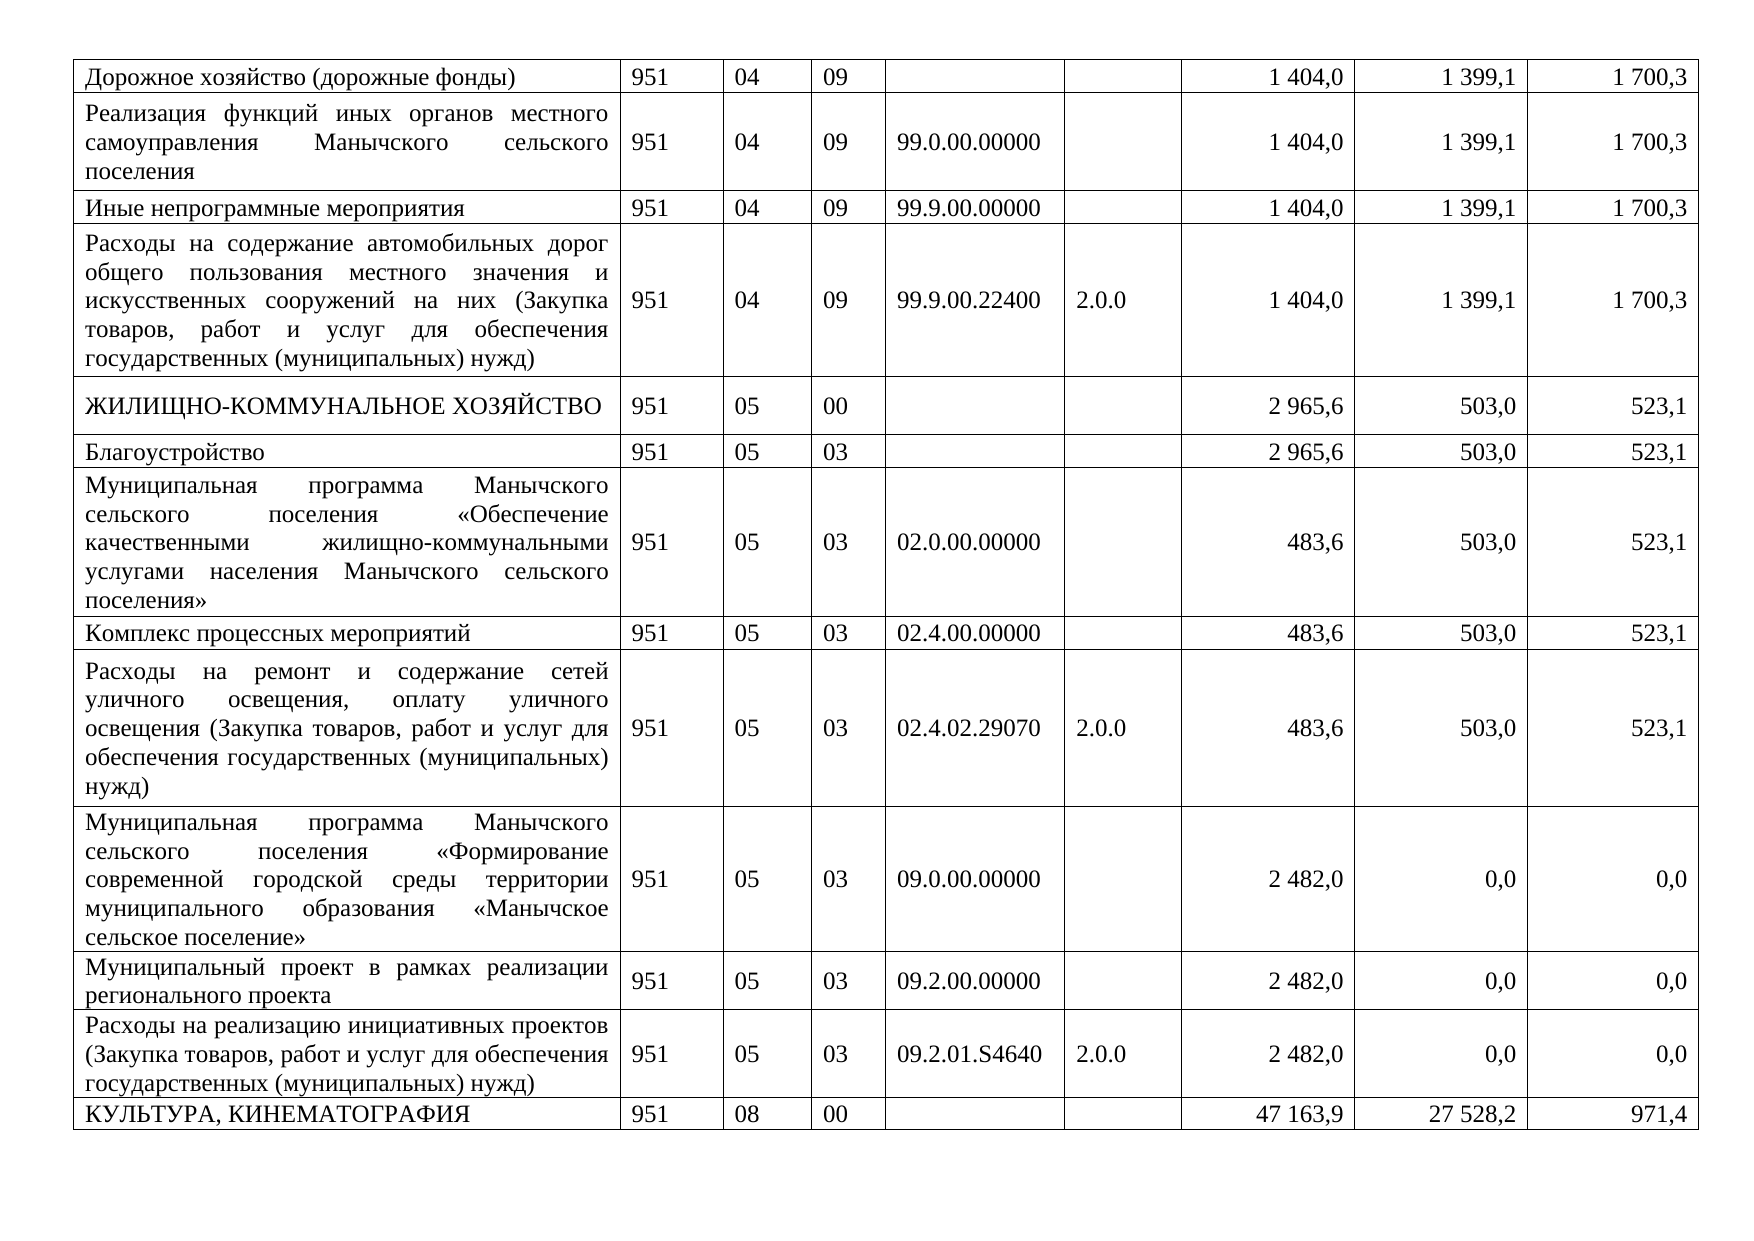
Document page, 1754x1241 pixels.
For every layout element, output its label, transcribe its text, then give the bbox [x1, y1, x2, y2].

table_cell 09 [812, 191, 885, 223]
table_cell 2 965,6 [1182, 377, 1354, 434]
table_cell 523,1 [1528, 650, 1698, 806]
table_cell ЖИЛИЩНО-КОММУНАЛЬНОЕ ХОЗЯЙСТВО [74, 377, 620, 434]
table_cell 1 404,0 [1182, 224, 1354, 376]
table_cell 483,6 [1182, 617, 1354, 648]
table_cell 483,6 [1182, 468, 1354, 616]
table_cell КУЛЬТУРА, КИНЕМАТОГРАФИЯ [74, 1098, 620, 1129]
table_cell 1 399,1 [1355, 93, 1527, 190]
table_cell 99.9.00.00000 [886, 191, 1064, 223]
table_cell 1 404,0 [1182, 191, 1354, 223]
table_cell 503,0 [1355, 468, 1527, 616]
table_cell 0,0 [1355, 807, 1527, 951]
table_cell 05 [724, 617, 811, 648]
table_cell [1065, 60, 1181, 92]
table_cell [1065, 435, 1181, 467]
table_cell 03 [812, 650, 885, 806]
table_cell 09.2.01.S4640 [886, 1010, 1064, 1097]
table_cell 09 [812, 93, 885, 190]
table_cell 523,1 [1528, 468, 1698, 616]
table_cell 2.0.0 [1065, 224, 1181, 376]
table_cell [886, 435, 1064, 467]
table_cell [886, 1098, 1064, 1129]
table_cell 03 [812, 617, 885, 648]
table_cell 951 [621, 377, 723, 434]
table_cell 2.0.0 [1065, 1010, 1181, 1097]
table_cell Реализация функций иных органов местного самоуправления Манычского сельского поселения [74, 93, 620, 190]
table_cell 47 163,9 [1182, 1098, 1354, 1129]
table_cell Расходы на реализацию инициативных проектов (Закупка товаров, работ и услуг для обеспечения государственных (муниципальных) нужд) [74, 1010, 620, 1097]
table_cell 04 [724, 60, 811, 92]
table_cell 00 [812, 377, 885, 434]
table_cell [886, 60, 1064, 92]
table_cell Дорожное хозяйство (дорожные фонды) [74, 60, 620, 92]
table_cell 503,0 [1355, 435, 1527, 467]
table_cell Муниципальная программа Манычского сельского поселения «Обеспечение качественными жилищно-коммунальными услугами населения Манычского сельского поселения» [74, 468, 620, 616]
table_cell 02.4.00.00000 [886, 617, 1064, 648]
table_cell 09.0.00.00000 [886, 807, 1064, 951]
table_cell [1065, 807, 1181, 951]
table_cell 04 [724, 93, 811, 190]
table_cell 00 [812, 1098, 885, 1129]
table_cell 2 965,6 [1182, 435, 1354, 467]
table_cell 09 [812, 60, 885, 92]
table_cell 1 700,3 [1528, 191, 1698, 223]
table_cell 523,1 [1528, 377, 1698, 434]
table_cell Расходы на содержание автомобильных дорог общего пользования местного значения и искусственных сооружений на них (Закупка товаров, работ и услуг для обеспечения государственных (муниципальных) нужд) [74, 224, 620, 376]
table_cell 04 [724, 224, 811, 376]
table_cell 951 [621, 224, 723, 376]
table_cell 483,6 [1182, 650, 1354, 806]
table_cell 1 399,1 [1355, 60, 1527, 92]
table_cell 503,0 [1355, 617, 1527, 648]
table_cell 2 482,0 [1182, 952, 1354, 1009]
table_cell Иные непрограммные мероприятия [74, 191, 620, 223]
table_cell 02.4.02.29070 [886, 650, 1064, 806]
table_cell Благоустройство [74, 435, 620, 467]
table_cell 09.2.00.00000 [886, 952, 1064, 1009]
table_cell 05 [724, 1010, 811, 1097]
table_cell Муниципальный проект в рамках реализации регионального проекта [74, 952, 620, 1009]
table_cell 971,4 [1528, 1098, 1698, 1129]
table_cell 951 [621, 93, 723, 190]
table_cell [1065, 1098, 1181, 1129]
table_cell 951 [621, 60, 723, 92]
table_cell 1 404,0 [1182, 93, 1354, 190]
table_cell 05 [724, 468, 811, 616]
table_cell 0,0 [1528, 1010, 1698, 1097]
table_cell 1 399,1 [1355, 224, 1527, 376]
table_cell 1 700,3 [1528, 93, 1698, 190]
table_cell 05 [724, 650, 811, 806]
table_cell 951 [621, 1098, 723, 1129]
table_cell 1 700,3 [1528, 224, 1698, 376]
table_cell 951 [621, 650, 723, 806]
table_cell 03 [812, 468, 885, 616]
table_cell 523,1 [1528, 435, 1698, 467]
table_cell 2 482,0 [1182, 807, 1354, 951]
table_cell 0,0 [1355, 952, 1527, 1009]
table_cell 03 [812, 952, 885, 1009]
table_cell 951 [621, 807, 723, 951]
table_cell 0,0 [1528, 807, 1698, 951]
table_cell 0,0 [1528, 952, 1698, 1009]
table_cell Муниципальная программа Манычского сельского поселения «Формирование современной городской среды территории муниципального образования «Манычское сельское поселение» [74, 807, 620, 951]
table_cell Комплекс процессных мероприятий [74, 617, 620, 648]
table_cell 05 [724, 952, 811, 1009]
table_cell 523,1 [1528, 617, 1698, 648]
table_cell 1 399,1 [1355, 191, 1527, 223]
table_cell [886, 377, 1064, 434]
table_cell 99.9.00.22400 [886, 224, 1064, 376]
table_cell 2 482,0 [1182, 1010, 1354, 1097]
table_cell 503,0 [1355, 650, 1527, 806]
table_cell 1 700,3 [1528, 60, 1698, 92]
table_cell 02.0.00.00000 [886, 468, 1064, 616]
table_cell Расходы на ремонт и содержание сетей уличного освещения, оплату уличного освещения (Закупка товаров, работ и услуг для обеспечения государственных (муниципальных) нужд) [74, 650, 620, 806]
table_cell 951 [621, 617, 723, 648]
table_cell 951 [621, 191, 723, 223]
table_cell 05 [724, 435, 811, 467]
table_cell [1065, 468, 1181, 616]
table_cell [1065, 617, 1181, 648]
table_cell 951 [621, 1010, 723, 1097]
table_cell 951 [621, 468, 723, 616]
table_cell 951 [621, 435, 723, 467]
table_cell 03 [812, 807, 885, 951]
table_cell 04 [724, 191, 811, 223]
table_cell 951 [621, 952, 723, 1009]
table_cell 99.0.00.00000 [886, 93, 1064, 190]
table_cell 27 528,2 [1355, 1098, 1527, 1129]
table_cell 05 [724, 377, 811, 434]
table_cell [1065, 952, 1181, 1009]
table_cell 03 [812, 435, 885, 467]
table_cell [1065, 93, 1181, 190]
table_cell 08 [724, 1098, 811, 1129]
table_cell [1065, 191, 1181, 223]
table_cell 2.0.0 [1065, 650, 1181, 806]
table_cell 0,0 [1355, 1010, 1527, 1097]
table_cell 1 404,0 [1182, 60, 1354, 92]
table_cell [1065, 377, 1181, 434]
table_cell 05 [724, 807, 811, 951]
table_cell 09 [812, 224, 885, 376]
table_cell 503,0 [1355, 377, 1527, 434]
table_cell 03 [812, 1010, 885, 1097]
